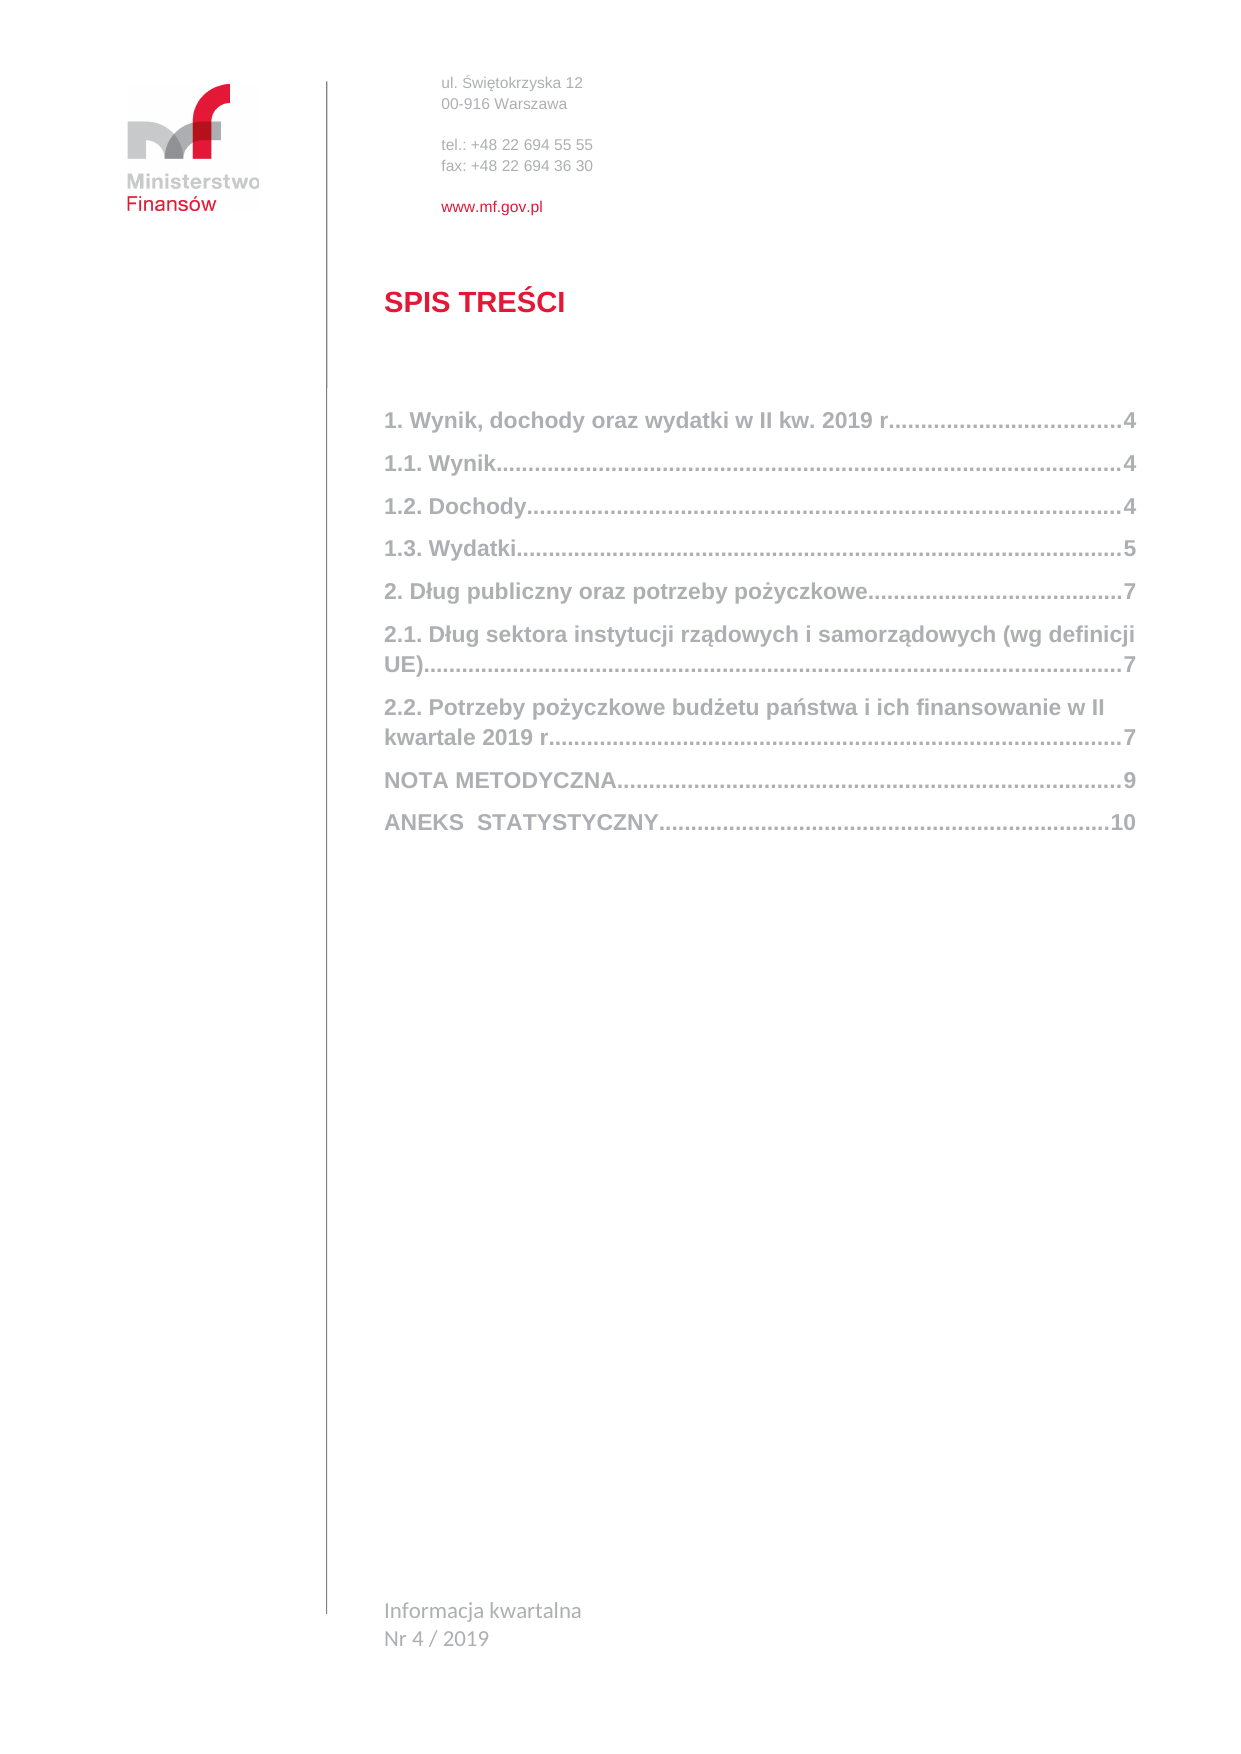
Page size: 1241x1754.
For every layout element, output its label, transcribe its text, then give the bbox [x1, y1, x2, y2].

text 1.1. Wynik 4 [384, 450, 1137, 476]
text 2.2. Potrzeby pożyczkowe budżetu państwa i ich finansowanie w II kwartale 2019 r. 7 [384, 694, 1137, 750]
text 1. Wynik, dochody oraz wydatki w II kw. 2019 r. 4 [384, 407, 1137, 433]
text 1.3. Wydatki 5 [384, 535, 1137, 562]
picture [127, 84, 259, 211]
text 1.2. Dochody 4 [384, 493, 1137, 519]
text 2.1. Dług sektora instytucji rządowych i samorządowych (wg definicji UE) 7 [384, 621, 1137, 677]
text ANEKS STATYSTYCZNY 10 [384, 809, 1137, 836]
text NOTA METODYCZNA 9 [384, 767, 1137, 793]
text 2. Dług publiczny oraz potrzeby pożyczkowe 7 [384, 578, 1137, 604]
text SPIS TREŚCI [384, 285, 1137, 318]
